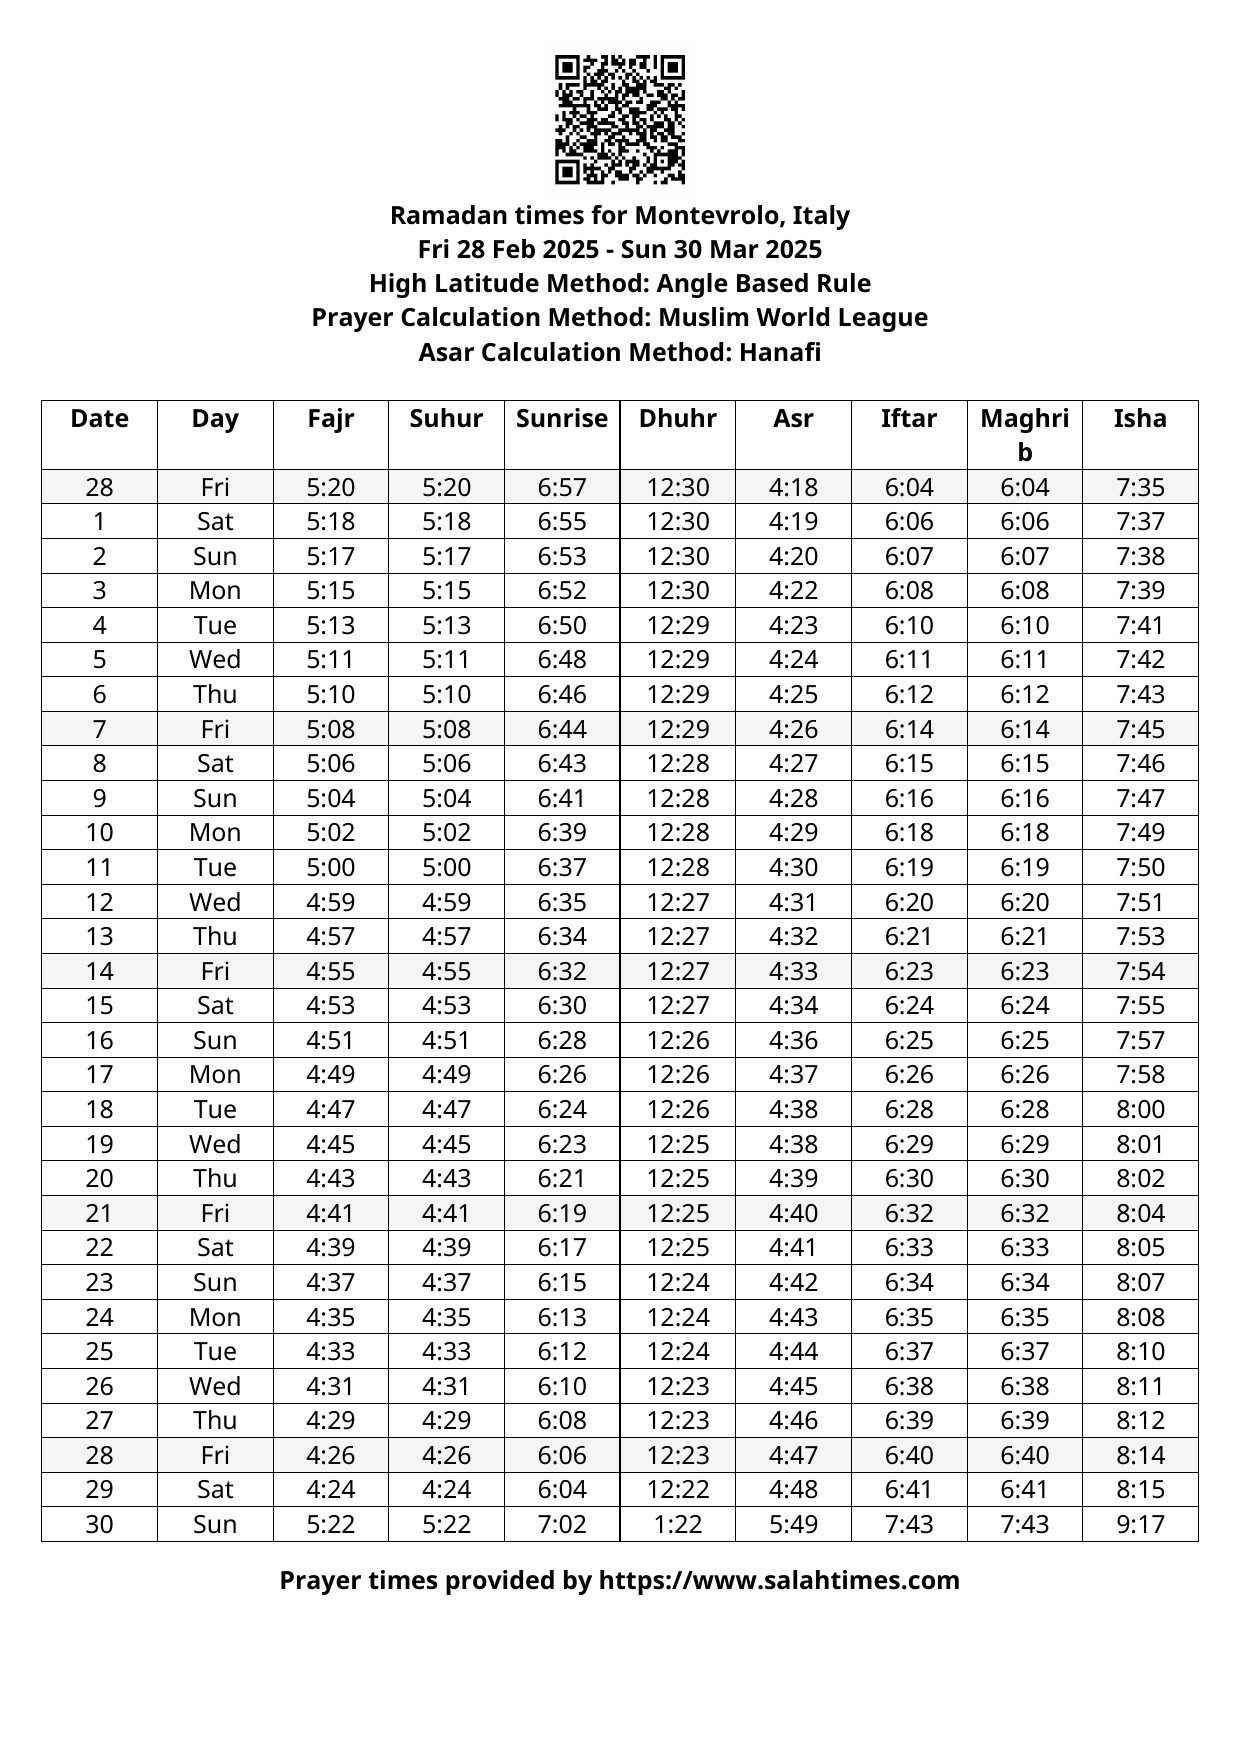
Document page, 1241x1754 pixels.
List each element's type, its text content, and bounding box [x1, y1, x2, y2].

table_cell 4:29 [736, 816, 851, 849]
table_cell 8:02 [1083, 1161, 1198, 1195]
table_cell 30 [42, 1507, 157, 1541]
table_cell 6:41 [968, 1473, 1082, 1506]
table_cell 6:32 [968, 1196, 1082, 1229]
table_cell 8:04 [1083, 1196, 1198, 1229]
table_cell 6:40 [852, 1438, 967, 1472]
table_cell 8:07 [1083, 1265, 1198, 1299]
table_cell 5:15 [274, 574, 388, 607]
table_cell 12:25 [621, 1196, 735, 1229]
table_cell 5 [42, 643, 157, 676]
table_cell 12:24 [621, 1265, 735, 1299]
table_cell 12:24 [621, 1300, 735, 1333]
table_cell 4:25 [736, 677, 851, 711]
table_cell 22 [42, 1231, 157, 1264]
table_cell 6:21 [505, 1161, 619, 1195]
text Asar Calculation Method: Hanafi [42, 334, 1198, 368]
table_cell 4:55 [274, 954, 388, 987]
table_cell 6:17 [505, 1231, 619, 1264]
table_cell 16 [42, 1023, 157, 1057]
table_cell 6:14 [852, 712, 967, 745]
table_cell 12:23 [621, 1404, 735, 1437]
table_cell 4:31 [389, 1369, 504, 1402]
table_cell 6:26 [968, 1058, 1082, 1091]
table_cell 6:46 [505, 677, 619, 711]
table_cell 5:15 [389, 574, 504, 607]
table_cell Sat [158, 1231, 273, 1264]
table_cell 4:59 [274, 885, 388, 918]
table_cell 7:51 [1083, 885, 1198, 918]
table_cell 6:12 [505, 1334, 619, 1368]
table_cell 6:30 [968, 1161, 1082, 1195]
text Ramadan times for Montevrolo, Italy [42, 198, 1198, 232]
table_cell 6:25 [852, 1023, 967, 1057]
table_cell 12:29 [621, 677, 735, 711]
table_cell 24 [42, 1300, 157, 1333]
table_cell 4:29 [389, 1404, 504, 1437]
table_header Dhuhr [621, 401, 735, 469]
table_cell 7:57 [1083, 1023, 1198, 1057]
table_cell 5:20 [274, 470, 388, 503]
table_cell 4:18 [736, 470, 851, 503]
table_cell 12 [42, 885, 157, 918]
table_cell 6:24 [505, 1092, 619, 1126]
table_cell Sat [158, 989, 273, 1022]
table_cell 15 [42, 989, 157, 1022]
table_cell 5:13 [389, 608, 504, 642]
table_cell 6:53 [505, 539, 619, 572]
table_cell 4:36 [736, 1023, 851, 1057]
table_cell 8 [42, 746, 157, 780]
table_cell 6:13 [505, 1300, 619, 1333]
table_cell Thu [158, 1404, 273, 1437]
table_cell 4:32 [736, 919, 851, 953]
table_cell 6:16 [852, 781, 967, 814]
table_cell 6:10 [505, 1369, 619, 1402]
text High Latitude Method: Angle Based Rule [42, 266, 1198, 300]
text Fri 28 Feb 2025 - Sun 30 Mar 2025 [42, 232, 1198, 266]
table_cell 12:27 [621, 989, 735, 1022]
table_cell Sun [158, 781, 273, 814]
table_cell 4:48 [736, 1473, 851, 1506]
table_cell 12:30 [621, 574, 735, 607]
table_cell 6:15 [505, 1265, 619, 1299]
table_cell 6:37 [968, 1334, 1082, 1368]
table_cell 5:17 [389, 539, 504, 572]
table_cell 21 [42, 1196, 157, 1229]
table_cell 6:19 [852, 850, 967, 884]
table_cell 4:28 [736, 781, 851, 814]
table_cell 6:11 [968, 643, 1082, 676]
table_header Iftar [852, 401, 967, 469]
table_cell 11 [42, 850, 157, 884]
table_cell Tue [158, 1334, 273, 1368]
table_cell 6:08 [852, 574, 967, 607]
table_cell 4:51 [389, 1023, 504, 1057]
table_cell 12:28 [621, 746, 735, 780]
table_cell 4:42 [736, 1265, 851, 1299]
table_cell 6:41 [505, 781, 619, 814]
table_cell 12:27 [621, 954, 735, 987]
text Prayer Calculation Method: Muslim World League [42, 300, 1198, 334]
table_header Sunrise [505, 401, 619, 469]
table_cell 5:02 [274, 816, 388, 849]
table_cell 5:00 [389, 850, 504, 884]
table_cell 12:24 [621, 1334, 735, 1368]
table_cell 7:46 [1083, 746, 1198, 780]
table_cell 7:55 [1083, 989, 1198, 1022]
table_cell 12:28 [621, 816, 735, 849]
table_cell 6:39 [505, 816, 619, 849]
table_cell 12:30 [621, 470, 735, 503]
table_cell 6:12 [968, 677, 1082, 711]
table_cell 6:08 [505, 1404, 619, 1437]
table_cell Sun [158, 1507, 273, 1541]
table_cell 8:15 [1083, 1473, 1198, 1506]
table_cell Fri [158, 1438, 273, 1472]
table_cell 6:06 [968, 504, 1082, 538]
table_cell 5:08 [389, 712, 504, 745]
table_cell 4:27 [736, 746, 851, 780]
table_cell 6:44 [505, 712, 619, 745]
table_header Fajr [274, 401, 388, 469]
table_cell 6:06 [852, 504, 967, 538]
table_cell 6:29 [852, 1127, 967, 1160]
table_cell Thu [158, 1161, 273, 1195]
table_cell 7:42 [1083, 643, 1198, 676]
table_cell 4:22 [736, 574, 851, 607]
table_cell 2 [42, 539, 157, 572]
table_cell 7:58 [1083, 1058, 1198, 1091]
table_cell 6:10 [852, 608, 967, 642]
table_cell 13 [42, 919, 157, 953]
table_cell 12:30 [621, 539, 735, 572]
table_cell 6:07 [852, 539, 967, 572]
table_cell 7:43 [852, 1507, 967, 1541]
table_cell 7:54 [1083, 954, 1198, 987]
table_cell Mon [158, 1300, 273, 1333]
table_cell 4:19 [736, 504, 851, 538]
table_cell 6:19 [968, 850, 1082, 884]
table_cell 6:07 [968, 539, 1082, 572]
table_cell Thu [158, 677, 273, 711]
table_cell 4:24 [389, 1473, 504, 1506]
table_cell Thu [158, 919, 273, 953]
table_cell 4:53 [389, 989, 504, 1022]
table_cell Mon [158, 1058, 273, 1091]
table_cell 6:50 [505, 608, 619, 642]
table_cell 5:13 [274, 608, 388, 642]
table_cell 6:04 [852, 470, 967, 503]
table_cell 7:39 [1083, 574, 1198, 607]
table_cell 4:24 [274, 1473, 388, 1506]
table_cell 6:24 [852, 989, 967, 1022]
table_cell 4:37 [389, 1265, 504, 1299]
table_cell 5:10 [389, 677, 504, 711]
table_cell 6:16 [968, 781, 1082, 814]
table_cell 6:28 [505, 1023, 619, 1057]
table_cell 6:21 [968, 919, 1082, 953]
table_cell 4:35 [274, 1300, 388, 1333]
table_cell Mon [158, 816, 273, 849]
table_cell 6:39 [852, 1404, 967, 1437]
table_cell Sat [158, 504, 273, 538]
table_cell 6:34 [968, 1265, 1082, 1299]
table_cell 6:34 [505, 919, 619, 953]
table_cell 4:44 [736, 1334, 851, 1368]
table_cell Mon [158, 574, 273, 607]
table_cell Tue [158, 1092, 273, 1126]
table_cell 12:26 [621, 1092, 735, 1126]
table_cell 14 [42, 954, 157, 987]
table_cell 6:55 [505, 504, 619, 538]
table_cell 25 [42, 1334, 157, 1368]
table_cell 5:18 [389, 504, 504, 538]
table_cell 26 [42, 1369, 157, 1402]
table_cell 5:18 [274, 504, 388, 538]
table_cell 8:00 [1083, 1092, 1198, 1126]
table_cell 17 [42, 1058, 157, 1091]
table_cell 6:28 [852, 1092, 967, 1126]
table_cell 6:32 [852, 1196, 967, 1229]
table_cell Fri [158, 470, 273, 503]
table_cell 6:20 [852, 885, 967, 918]
table_cell 28 [42, 470, 157, 503]
table_cell 5:49 [736, 1507, 851, 1541]
table_cell 5:06 [274, 746, 388, 780]
table_cell 1:22 [621, 1507, 735, 1541]
table_cell 6:20 [968, 885, 1082, 918]
table_cell 4:23 [736, 608, 851, 642]
table_cell 10 [42, 816, 157, 849]
table_cell 6:35 [968, 1300, 1082, 1333]
table_cell 9:17 [1083, 1507, 1198, 1541]
table_cell 12:22 [621, 1473, 735, 1506]
table_cell 7:45 [1083, 712, 1198, 745]
table_cell 7:38 [1083, 539, 1198, 572]
table_cell 6:33 [852, 1231, 967, 1264]
table_cell 27 [42, 1404, 157, 1437]
table_cell 6:21 [852, 919, 967, 953]
table_cell Wed [158, 643, 273, 676]
table_cell 3 [42, 574, 157, 607]
table_cell 7:41 [1083, 608, 1198, 642]
table_cell 28 [42, 1438, 157, 1472]
table_cell 7:47 [1083, 781, 1198, 814]
table_cell 5:08 [274, 712, 388, 745]
table_cell Sat [158, 1473, 273, 1506]
table_cell 8:11 [1083, 1369, 1198, 1402]
table_cell 12:25 [621, 1127, 735, 1160]
table_cell 7:43 [968, 1507, 1082, 1541]
table_cell 7:50 [1083, 850, 1198, 884]
table_cell 6 [42, 677, 157, 711]
table_cell 4:38 [736, 1127, 851, 1160]
table_cell 6:18 [852, 816, 967, 849]
table_cell 4:26 [389, 1438, 504, 1472]
table_cell 12:28 [621, 850, 735, 884]
table_cell 6:52 [505, 574, 619, 607]
table_cell 4:57 [274, 919, 388, 953]
table_cell 5:02 [389, 816, 504, 849]
table_cell 6:35 [505, 885, 619, 918]
table_cell 4:34 [736, 989, 851, 1022]
table_cell 6:41 [852, 1473, 967, 1506]
table_header Suhur [389, 401, 504, 469]
table_cell 12:26 [621, 1023, 735, 1057]
table_cell 12:30 [621, 504, 735, 538]
table_header Isha [1083, 401, 1198, 469]
table_cell 6:26 [505, 1058, 619, 1091]
table_cell 7:02 [505, 1507, 619, 1541]
table_cell 7:35 [1083, 470, 1198, 503]
table_cell Sun [158, 1265, 273, 1299]
table_cell 5:04 [274, 781, 388, 814]
table_cell 6:32 [505, 954, 619, 987]
table_cell 6:26 [852, 1058, 967, 1091]
table_cell 4:57 [389, 919, 504, 953]
table_cell 5:22 [274, 1507, 388, 1541]
table_cell 4:35 [389, 1300, 504, 1333]
table_cell Wed [158, 1369, 273, 1402]
table_cell 4:45 [274, 1127, 388, 1160]
table_cell 7:49 [1083, 816, 1198, 849]
table_cell 8:14 [1083, 1438, 1198, 1472]
table_cell 4:41 [389, 1196, 504, 1229]
picture [542, 41, 699, 198]
table_cell 12:27 [621, 919, 735, 953]
table_cell 6:37 [505, 850, 619, 884]
table_cell 5:06 [389, 746, 504, 780]
table_cell 6:33 [968, 1231, 1082, 1264]
table_cell 4 [42, 608, 157, 642]
text Prayer times provided by https://www.salahtimes.com [42, 1563, 1198, 1597]
table_cell 4:37 [274, 1265, 388, 1299]
table_cell 18 [42, 1092, 157, 1126]
table_cell 6:23 [852, 954, 967, 987]
table_cell 4:31 [274, 1369, 388, 1402]
table_cell 6:35 [852, 1300, 967, 1333]
table_cell 4:39 [736, 1161, 851, 1195]
table_cell 6:39 [968, 1404, 1082, 1437]
table_cell 6:19 [505, 1196, 619, 1229]
table_cell 4:43 [389, 1161, 504, 1195]
table_cell Fri [158, 1196, 273, 1229]
table_cell 6:38 [968, 1369, 1082, 1402]
table_cell 4:38 [736, 1092, 851, 1126]
table_cell 5:04 [389, 781, 504, 814]
table_cell 4:47 [736, 1438, 851, 1472]
table_cell 8:01 [1083, 1127, 1198, 1160]
table_cell Sun [158, 1023, 273, 1057]
table_cell 5:00 [274, 850, 388, 884]
table_cell Tue [158, 850, 273, 884]
table_cell 8:10 [1083, 1334, 1198, 1368]
table_cell 4:33 [736, 954, 851, 987]
table_cell 1 [42, 504, 157, 538]
table_header Asr [736, 401, 851, 469]
table_cell 4:53 [274, 989, 388, 1022]
table_cell 6:40 [968, 1438, 1082, 1472]
table_cell 6:48 [505, 643, 619, 676]
table_cell 4:26 [736, 712, 851, 745]
table_cell 4:39 [389, 1231, 504, 1264]
table_cell 9 [42, 781, 157, 814]
table_cell 4:41 [736, 1231, 851, 1264]
table_cell 4:46 [736, 1404, 851, 1437]
table_cell 6:10 [968, 608, 1082, 642]
table_cell 4:49 [389, 1058, 504, 1091]
table_cell 6:29 [968, 1127, 1082, 1160]
table_cell 6:04 [968, 470, 1082, 503]
table_cell 12:23 [621, 1438, 735, 1472]
table_cell 4:47 [274, 1092, 388, 1126]
table_cell 6:08 [968, 574, 1082, 607]
table_cell 5:20 [389, 470, 504, 503]
table_cell Wed [158, 885, 273, 918]
table_cell 6:15 [968, 746, 1082, 780]
table_cell 6:38 [852, 1369, 967, 1402]
table_cell 5:11 [389, 643, 504, 676]
table_cell Fri [158, 954, 273, 987]
table_cell 29 [42, 1473, 157, 1506]
table_cell Fri [158, 712, 273, 745]
table_cell 7:53 [1083, 919, 1198, 953]
table_cell 5:17 [274, 539, 388, 572]
table_cell 4:45 [736, 1369, 851, 1402]
table_cell 6:30 [852, 1161, 967, 1195]
table_cell 6:24 [968, 989, 1082, 1022]
table_cell 4:29 [274, 1404, 388, 1437]
table_cell 20 [42, 1161, 157, 1195]
table_cell 4:47 [389, 1092, 504, 1126]
table_cell 4:45 [389, 1127, 504, 1160]
table_cell Wed [158, 1127, 273, 1160]
table_cell 4:49 [274, 1058, 388, 1091]
table_cell 23 [42, 1265, 157, 1299]
table_cell 6:23 [968, 954, 1082, 987]
table_cell 4:33 [389, 1334, 504, 1368]
table_cell Sat [158, 746, 273, 780]
table_cell 12:23 [621, 1369, 735, 1402]
table_cell 4:30 [736, 850, 851, 884]
table_cell 12:29 [621, 608, 735, 642]
table_cell 12:29 [621, 712, 735, 745]
table_cell 4:24 [736, 643, 851, 676]
table_cell Sun [158, 539, 273, 572]
table_cell 6:28 [968, 1092, 1082, 1126]
table_cell 6:25 [968, 1023, 1082, 1057]
table_cell 4:51 [274, 1023, 388, 1057]
table_cell 4:55 [389, 954, 504, 987]
table_cell 8:08 [1083, 1300, 1198, 1333]
table_cell 19 [42, 1127, 157, 1160]
table_cell 6:15 [852, 746, 967, 780]
table_header Maghrib [968, 401, 1082, 469]
table_cell 6:18 [968, 816, 1082, 849]
table_cell 12:25 [621, 1161, 735, 1195]
table_cell 4:20 [736, 539, 851, 572]
table_cell 5:22 [389, 1507, 504, 1541]
table_cell 7 [42, 712, 157, 745]
table_cell 4:39 [274, 1231, 388, 1264]
table_cell 4:43 [736, 1300, 851, 1333]
table_cell 5:10 [274, 677, 388, 711]
table_cell 6:43 [505, 746, 619, 780]
table_cell 6:11 [852, 643, 967, 676]
table_cell 6:23 [505, 1127, 619, 1160]
table_cell 7:37 [1083, 504, 1198, 538]
table_cell 7:43 [1083, 677, 1198, 711]
table_header Date [42, 401, 157, 469]
table_cell 4:43 [274, 1161, 388, 1195]
table_cell 6:30 [505, 989, 619, 1022]
table_cell 5:11 [274, 643, 388, 676]
table_cell 4:59 [389, 885, 504, 918]
table_cell 6:57 [505, 470, 619, 503]
table_cell 4:26 [274, 1438, 388, 1472]
table_cell 12:27 [621, 885, 735, 918]
table_cell 6:14 [968, 712, 1082, 745]
table_cell 6:34 [852, 1265, 967, 1299]
table_cell 6:37 [852, 1334, 967, 1368]
table_cell 4:33 [274, 1334, 388, 1368]
table_cell 12:29 [621, 643, 735, 676]
table_cell 6:12 [852, 677, 967, 711]
table_cell 6:06 [505, 1438, 619, 1472]
table_cell 12:28 [621, 781, 735, 814]
table_cell 4:40 [736, 1196, 851, 1229]
table_cell 4:37 [736, 1058, 851, 1091]
table_cell Tue [158, 608, 273, 642]
table_cell 12:26 [621, 1058, 735, 1091]
table_cell 4:31 [736, 885, 851, 918]
table_cell 4:41 [274, 1196, 388, 1229]
table_header Day [158, 401, 273, 469]
table_cell 6:04 [505, 1473, 619, 1506]
table_cell 12:25 [621, 1231, 735, 1264]
table_cell 8:05 [1083, 1231, 1198, 1264]
table_cell 8:12 [1083, 1404, 1198, 1437]
